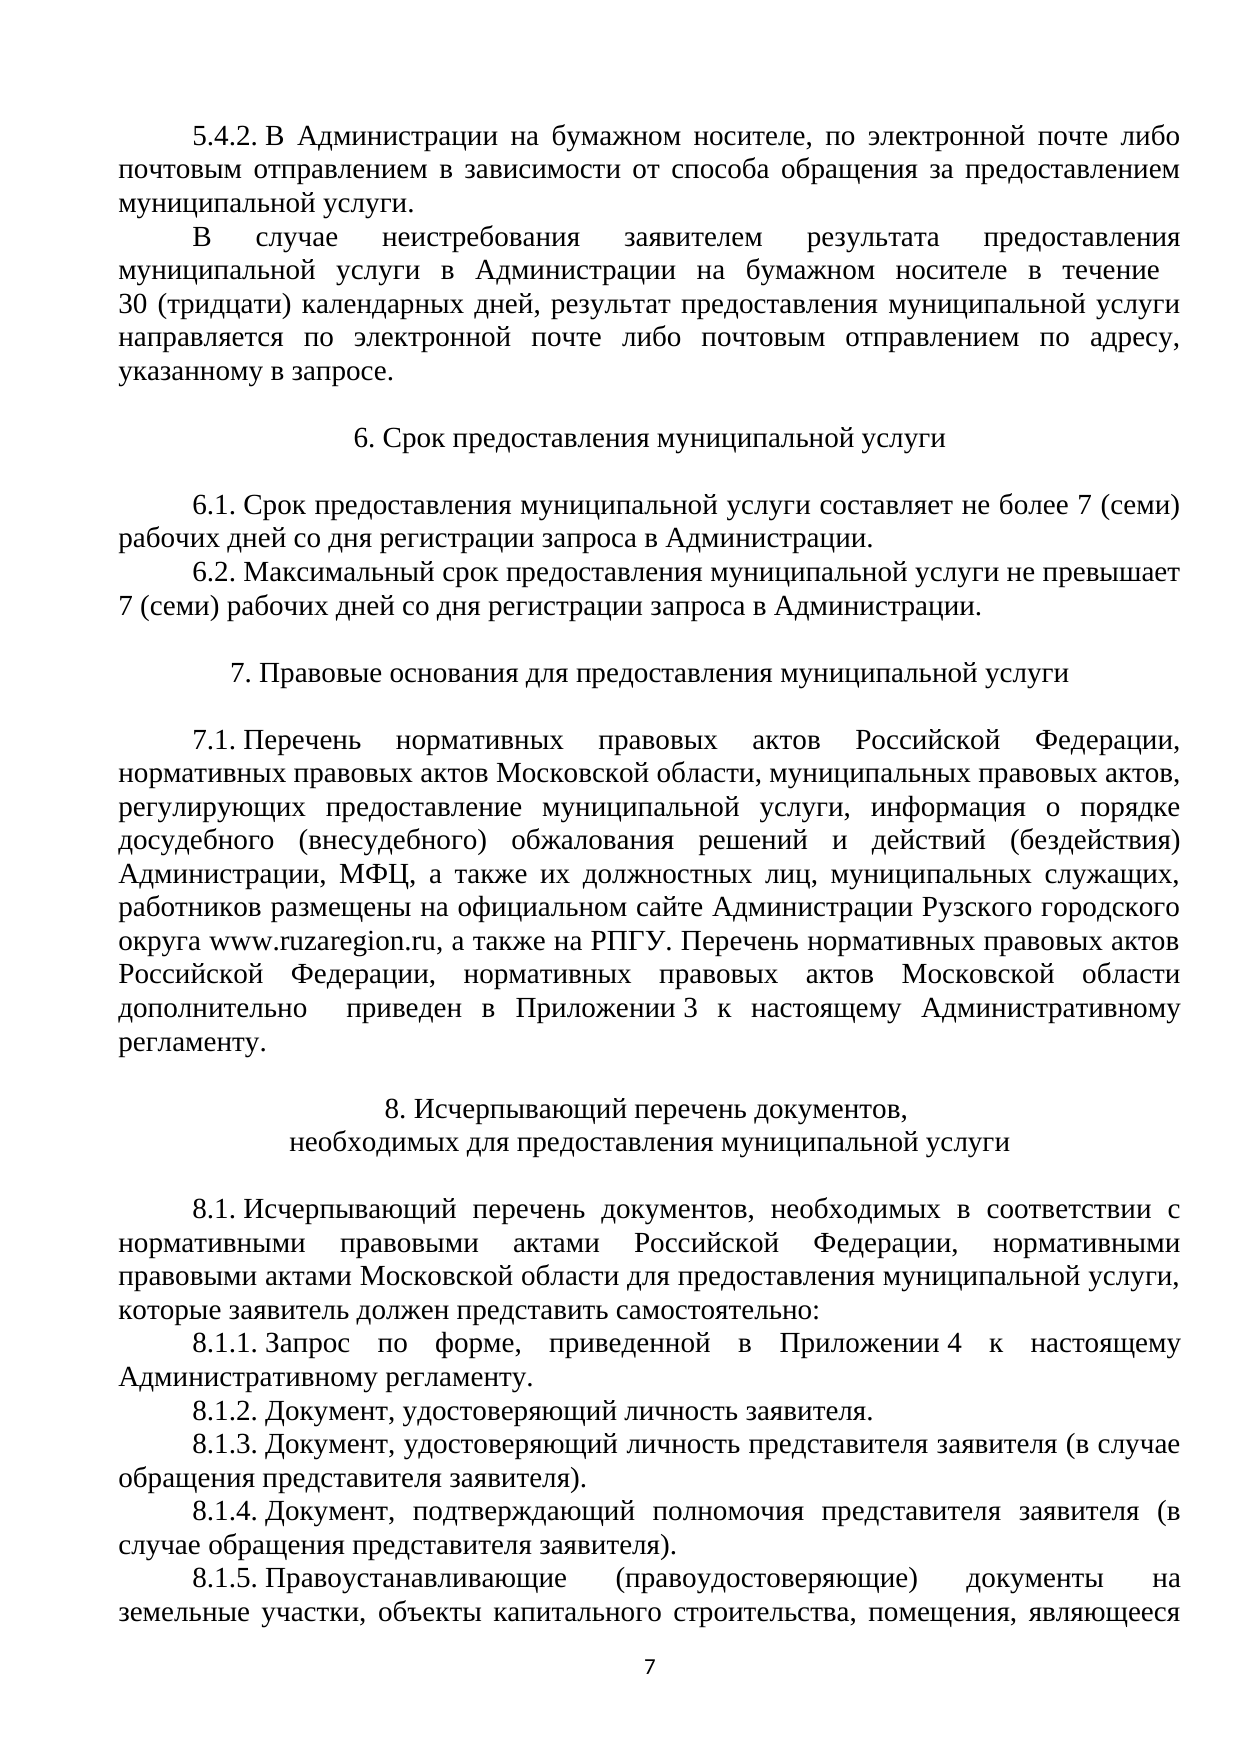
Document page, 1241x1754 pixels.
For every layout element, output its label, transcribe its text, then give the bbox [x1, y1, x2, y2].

subtitle 8. Исчерпывающий перечень документов, необходимых для предоставления муниципальной услуги [118, 1091, 1181, 1158]
text В случае неистребования заявителем результата предоставления муниципальной услуги в Администрации на бумажном носителе в течение 30 (тридцати) календарных дней, результат предоставления муниципальной услуги направляется по электронной почте либо почтовым отправлением по адресу, указанному в запросе. [118, 219, 1181, 386]
text 7.1. Перечень нормативных правовых актов Российской Федерации, нормативных правовых актов Московской области, муниципальных правовых актов, регулирующих предоставление муниципальной услуги, информация о порядке досудебного (внесудебного) обжалования решений и действий (бездействия) Администрации, МФЦ, а также их должностных лиц, муниципальных служащих, работников размещены на официальном сайте Администрации Рузского городского округа www.ruzaregion.ru, а также на РПГУ. Перечень нормативных правовых актов Российской Федерации, нормативных правовых актов Московской области дополнительно приведен в Приложении 3 к настоящему Административному регламенту. [118, 722, 1181, 1057]
text 6.2. Максимальный срок предоставления муниципальной услуги не превышает 7 (семи) рабочих дней со дня регистрации запроса в Администрации. [118, 554, 1181, 621]
text 5.4.2. В Администрации на бумажном носителе, по электронной почте либо почтовым отправлением в зависимости от способа обращения за предоставлением муниципальной услуги. [118, 118, 1181, 219]
text 8.1.3. Документ, удостоверяющий личность представителя заявителя (в случае обращения представителя заявителя). [118, 1426, 1181, 1493]
text 8.1.2. Документ, удостоверяющий личность заявителя. [118, 1393, 1181, 1426]
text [118, 1560, 1181, 1627]
subtitle 6. Срок предоставления муниципальной услуги [118, 420, 1181, 453]
text 6.1. Срок предоставления муниципальной услуги составляет не более 7 (семи) рабочих дней со дня регистрации запроса в Администрации. [118, 487, 1181, 554]
text 8.1. Исчерпывающий перечень документов, необходимых в соответствии с нормативными правовыми актами Российской Федерации, нормативными правовыми актами Московской области для предоставления муниципальной услуги, которые заявитель должен представить самостоятельно: [118, 1191, 1181, 1326]
text 8.1.1. Запрос по форме, приведенной в Приложении 4 к настоящему Административному регламенту. [118, 1326, 1181, 1393]
text 8.1.4. Документ, подтверждающий полномочия представителя заявителя (в случае обращения представителя заявителя). [118, 1493, 1181, 1560]
subtitle 7. Правовые основания для предоставления муниципальной услуги [118, 655, 1181, 688]
